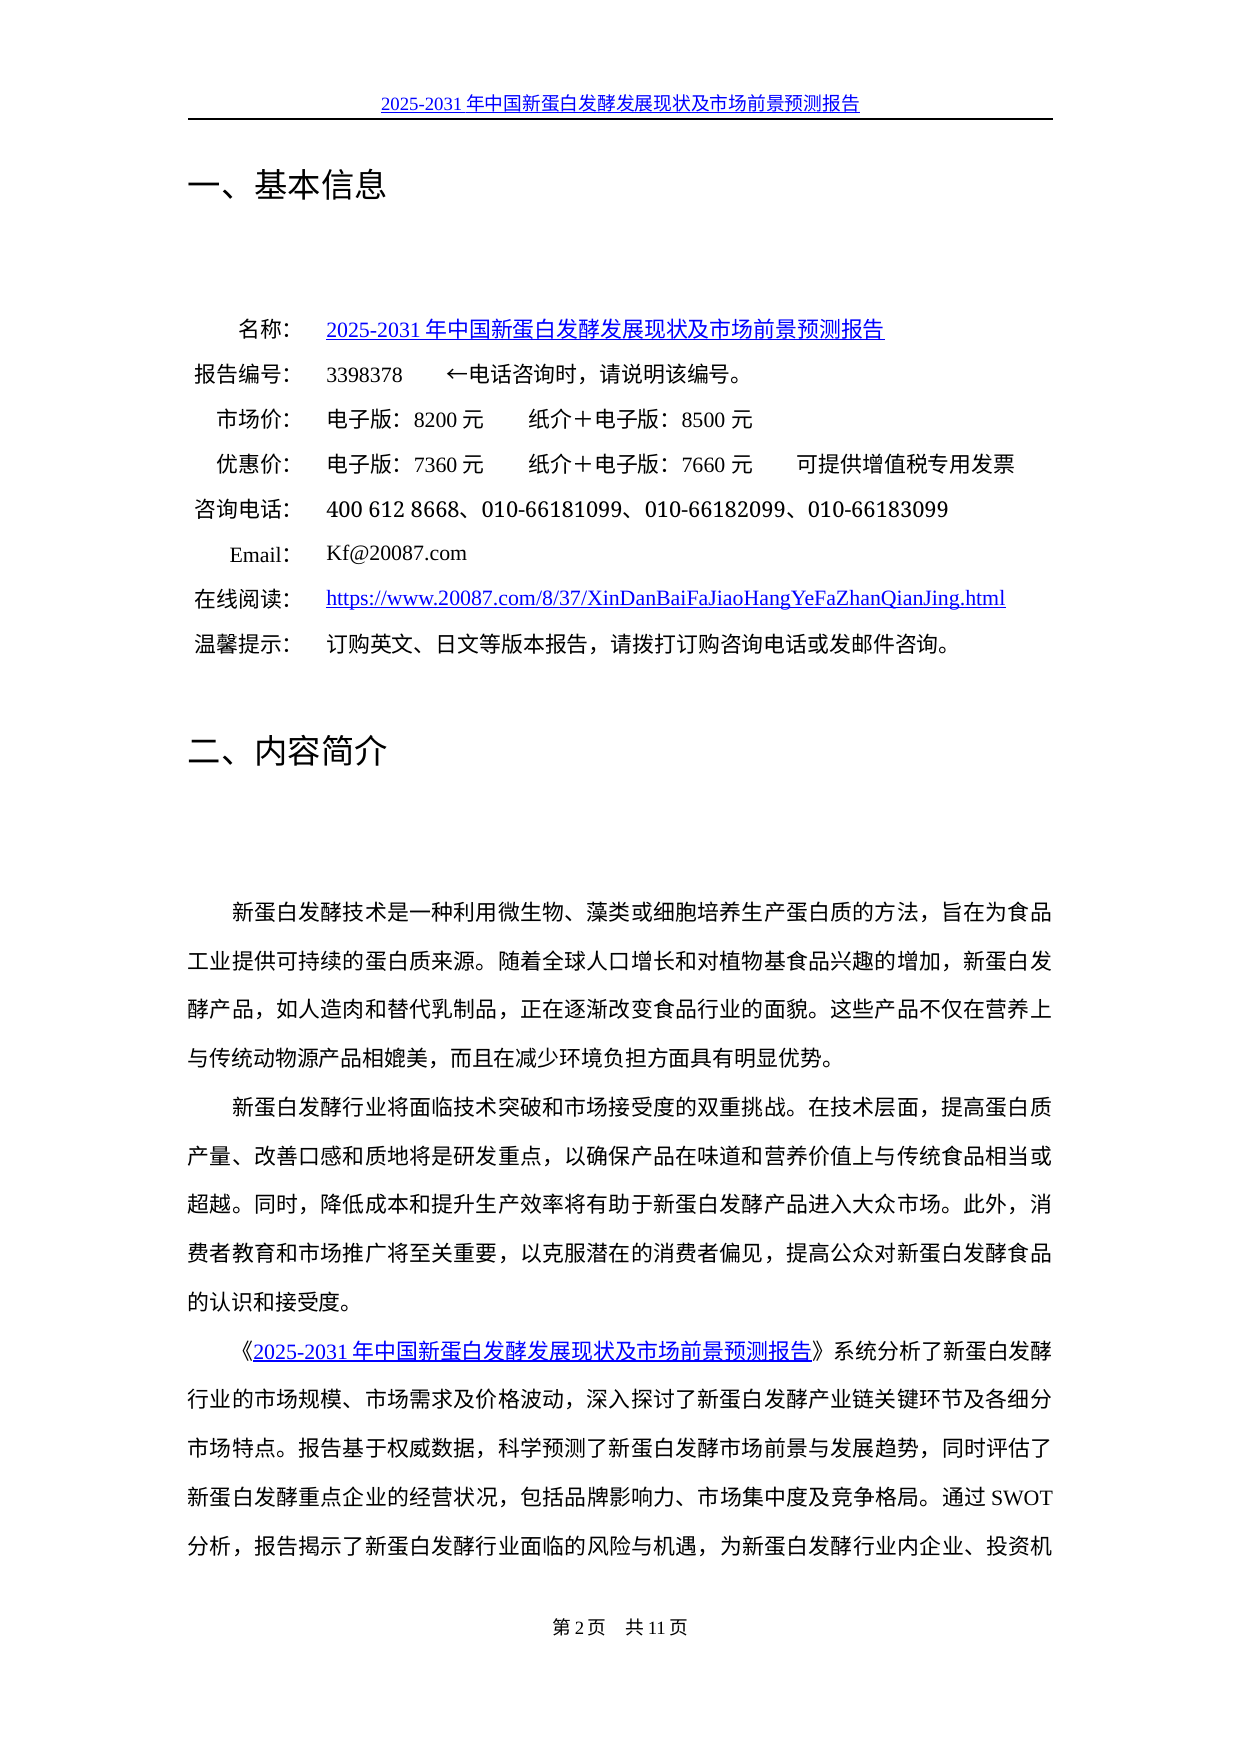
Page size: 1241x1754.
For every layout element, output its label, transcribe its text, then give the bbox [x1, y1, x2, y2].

table_cell [315, 582, 1073, 627]
table_cell 温馨提示： [167, 627, 315, 672]
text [187, 894, 1053, 1561]
table_cell 报告编号： [167, 357, 315, 402]
table_cell 3398378 ←电话咨询时，请说明该编号。 [315, 357, 1073, 402]
table_cell 在线阅读： [167, 582, 315, 627]
table_cell 咨询电话： [167, 492, 315, 537]
table_header 名称： [167, 312, 315, 357]
table_cell Kf@20087.com [315, 537, 1073, 582]
table_cell 市场价： [167, 402, 315, 447]
title 一、基本信息 [187, 150, 1053, 215]
title 二、内容简介 [187, 717, 1053, 782]
table_cell 400 612 8668、010-66181099、010-66182099、010-66183099 [315, 492, 1073, 537]
table_header 2025-2031年中国新蛋白发酵发展现状及市场前景预测报告 [315, 312, 1073, 357]
table_cell 电子版：7360 元 纸介＋电子版：7660 元 可提供增值税专用发票 [315, 447, 1073, 492]
table_cell Email： [167, 537, 315, 582]
table_cell 电子版：8200 元 纸介＋电子版：8500 元 [315, 402, 1073, 447]
table_cell 订购英文、日文等版本报告，请拨打订购咨询电话或发邮件咨询。 [315, 627, 1073, 672]
table_cell 优惠价： [167, 447, 315, 492]
